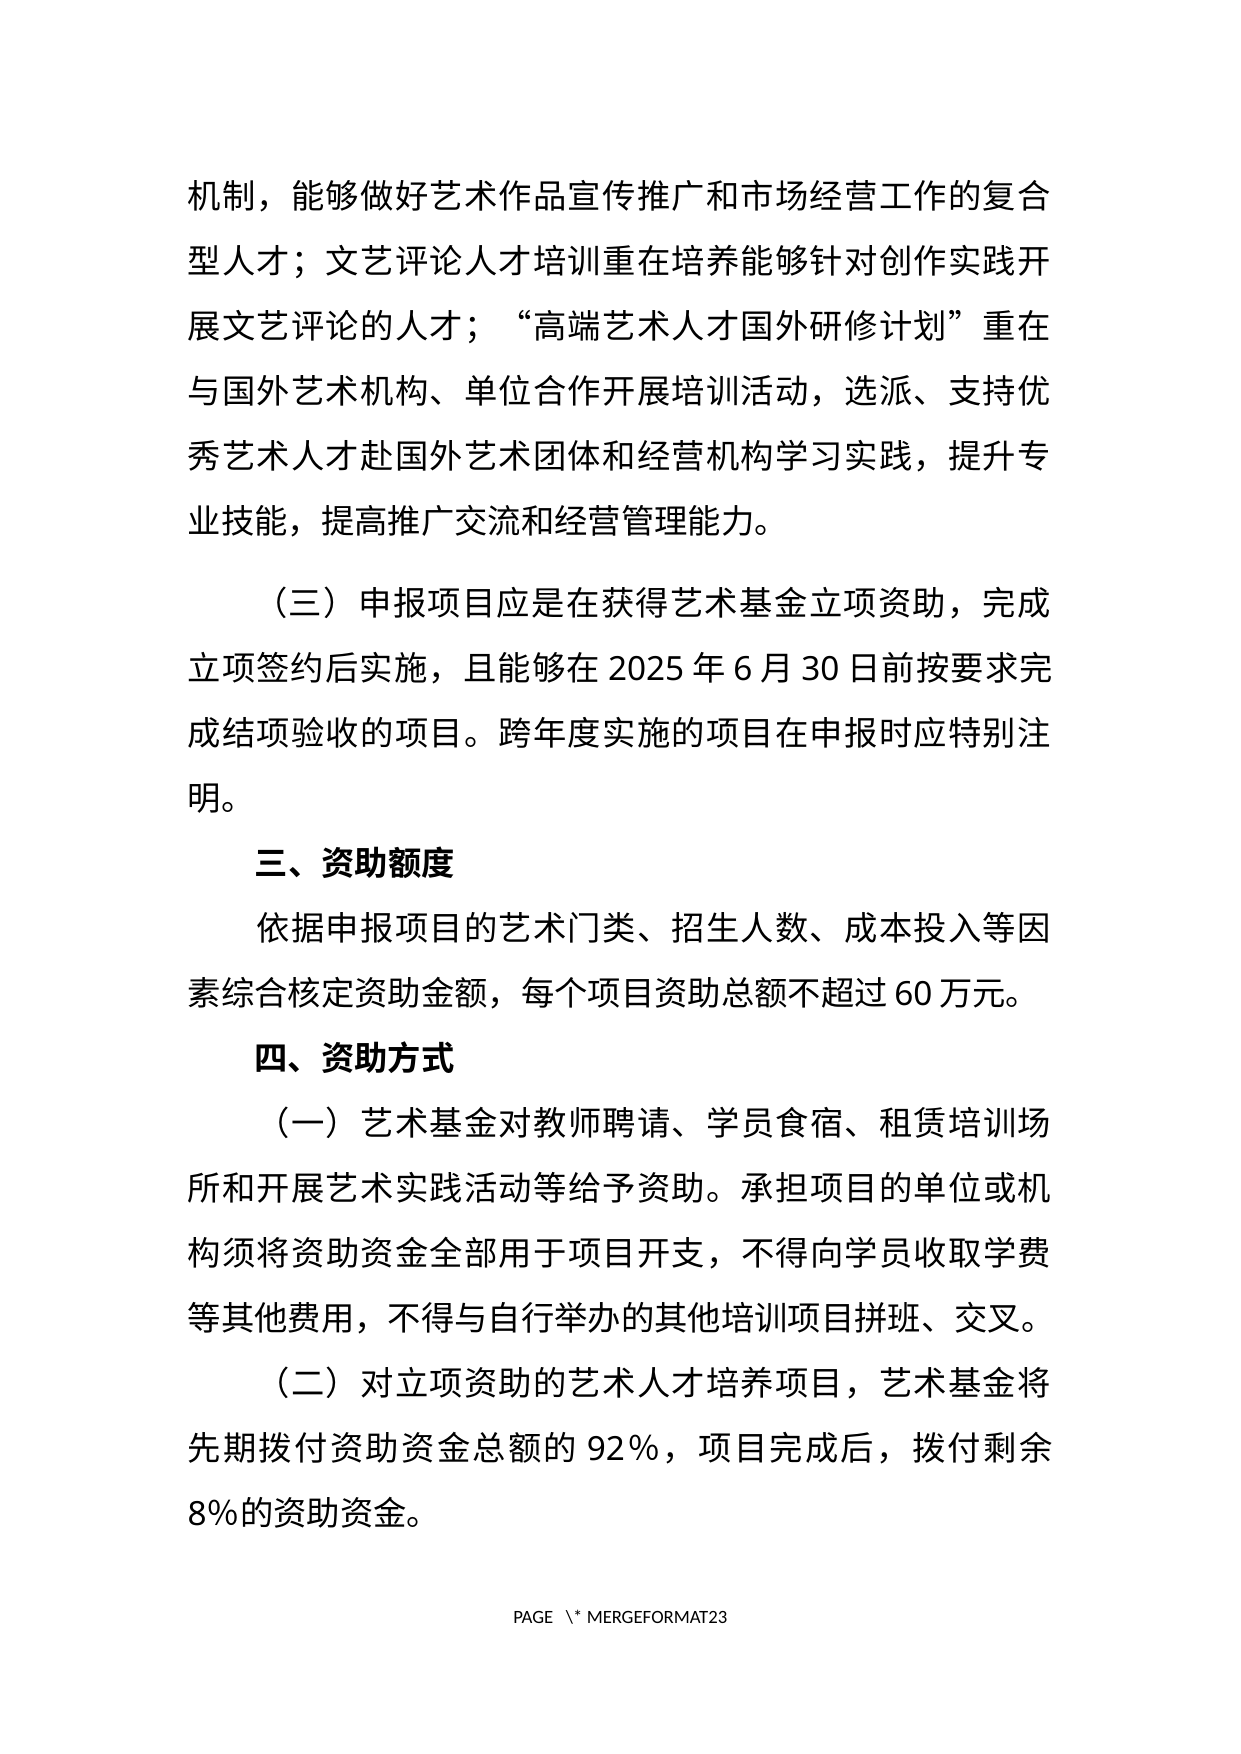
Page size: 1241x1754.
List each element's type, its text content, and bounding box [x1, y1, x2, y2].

text （三）申报项目应是在获得艺术基金立项资助，完成立项签约后实施，且能够在2025年6月30日前按要求完成结项验收的项目。跨年度实施的项目在申报时应特别注明。 [187, 568, 1053, 828]
text （二）对立项资助的艺术人才培养项目，艺术基金将先期拨付资助资金总额的92％，项目完成后，拨付剩余8％的资助资金。 [187, 1348, 1053, 1543]
text 四、资助方式 [187, 1023, 1053, 1088]
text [187, 162, 1053, 552]
text 三、资助额度 [187, 828, 1053, 893]
text 依据申报项目的艺术门类、招生人数、成本投入等因素综合核定资助金额，每个项目资助总额不超过60万元。 [187, 893, 1053, 1023]
text （一）艺术基金对教师聘请、学员食宿、租赁培训场所和开展艺术实践活动等给予资助。承担项目的单位或机构须将资助资金全部用于项目开支，不得向学员收取学费等其他费用，不得与自行举办的其他培训项目拼班、交叉。 [187, 1088, 1053, 1348]
